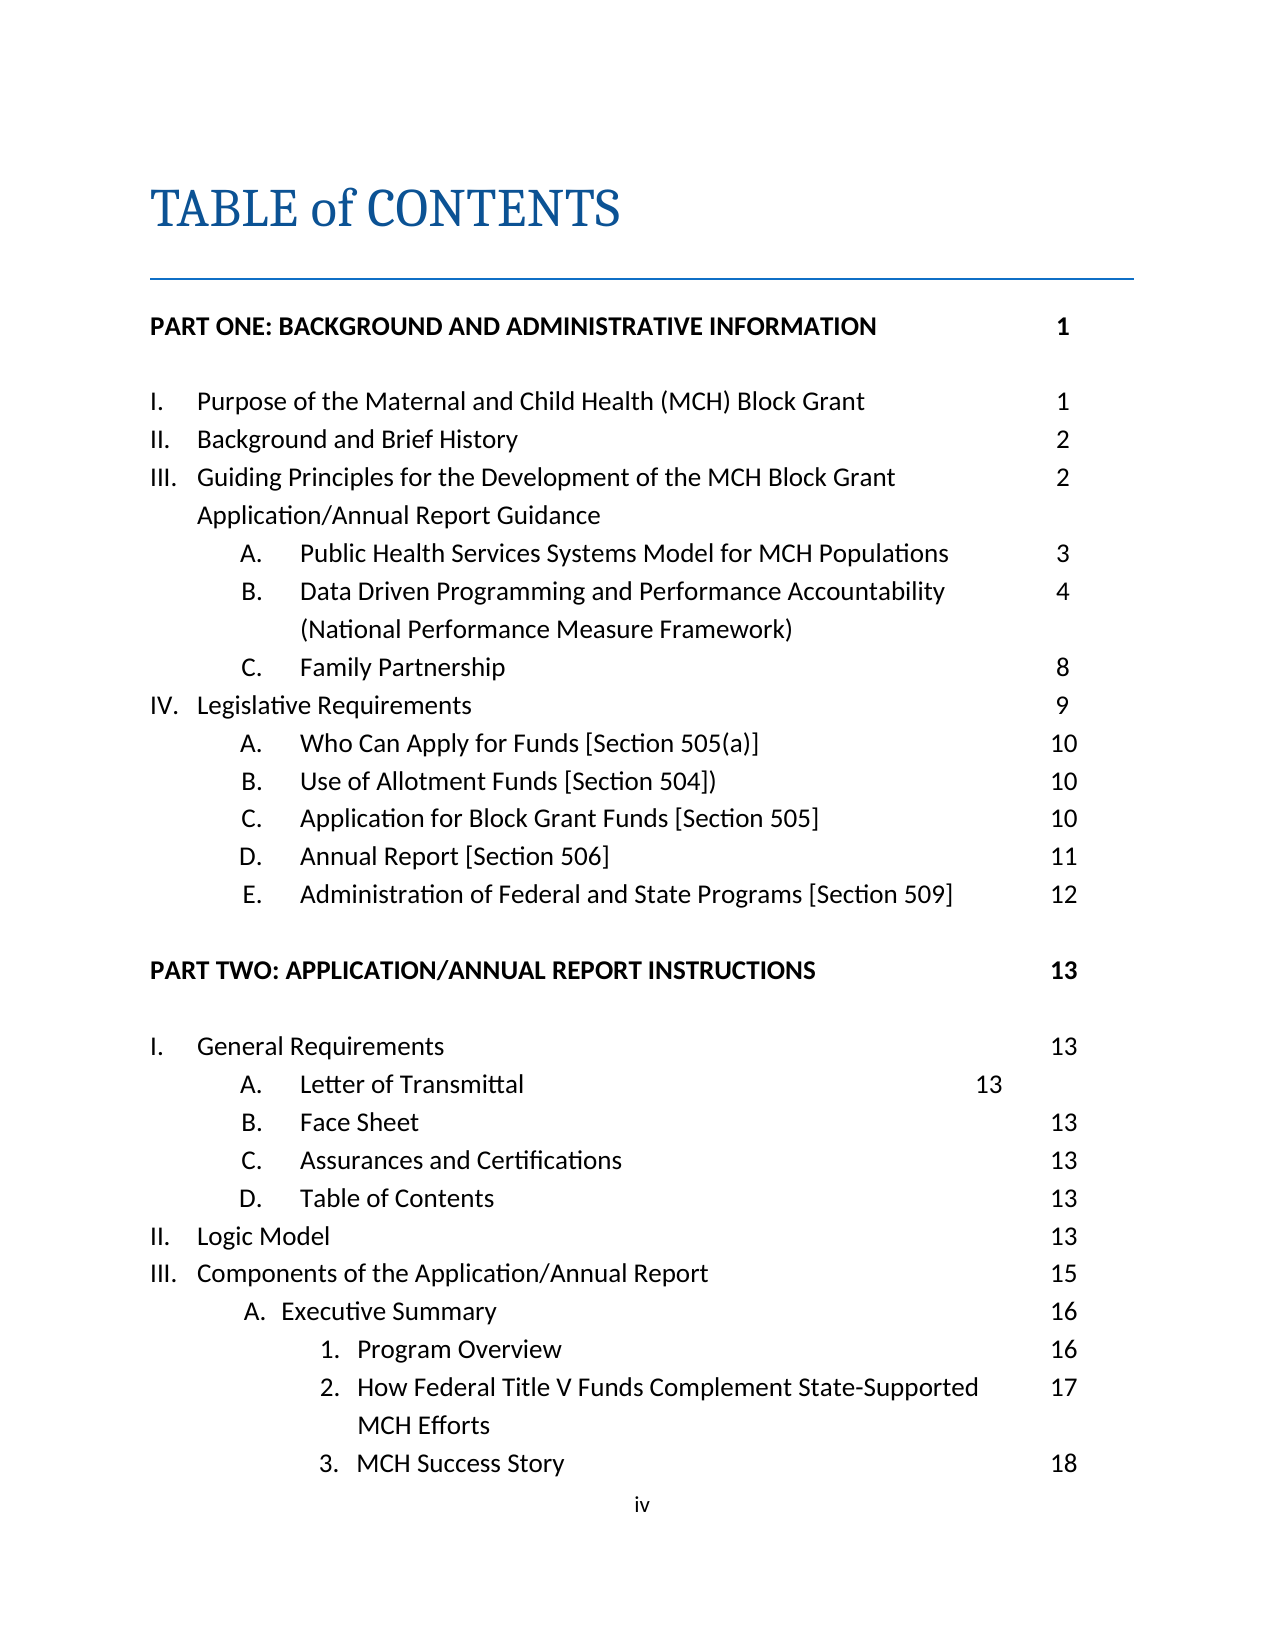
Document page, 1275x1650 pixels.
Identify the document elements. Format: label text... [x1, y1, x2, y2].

text PART ONE: BACKGROUND AND ADMINISTRATIVE INFORMATION 1 [150, 309, 1134, 342]
list Guiding Principles for the Development of the MCH Block Grant 2 Application/Annual Report Guidance [150, 460, 1134, 531]
list How Federal Title V Funds Complement State-Supported 17 [319, 1370, 1134, 1403]
list Components of the Application/Annual Report 15 [150, 1257, 1134, 1289]
list Face Sheet 13 [262, 1105, 1134, 1138]
list Letter of Transmittal 13 [262, 1067, 1134, 1100]
list Program Overview 16 [319, 1332, 1134, 1365]
text PART TWO: APPLICATION/ANNUAL REPORT INSTRUCTIONS 13 [150, 953, 1134, 986]
list Administration of Federal and State Programs [Section 509] 12 [262, 877, 1134, 910]
list Data Driven Programming and Performance Accountability 4 (National Performance Measure Framework) [262, 574, 1134, 645]
list Who Can Apply for Funds [Section 505(a)] 10 [262, 726, 1134, 759]
list General Requirements 13 [150, 1029, 1134, 1062]
list Purpose of the Maternal and Child Health (MCH) Block Grant 1 [150, 384, 1134, 417]
list MCH Success Story 18 [319, 1446, 1134, 1479]
list Public Health Services Systems Model for MCH Populations 3 [262, 536, 1134, 569]
list Legislative Requirements 9 [150, 688, 1134, 721]
list Executive Summary 16 [244, 1294, 1134, 1327]
list Family Partnership 8 [262, 650, 1134, 683]
list Use of Allotment Funds [Section 504]) 10 [262, 764, 1134, 797]
list Background and Brief History 2 [150, 422, 1134, 455]
text MCH Efforts [357, 1408, 1134, 1441]
list Assurances and Certifications 13 [262, 1143, 1134, 1176]
list Application for Block Grant Funds [Section 505] 10 [262, 802, 1134, 834]
text TABLE of CONTENTS [150, 178, 1134, 278]
list Logic Model 13 [150, 1219, 1134, 1252]
list Annual Report [Section 506] 11 [262, 839, 1134, 872]
list Table of Contents 13 [262, 1181, 1134, 1214]
